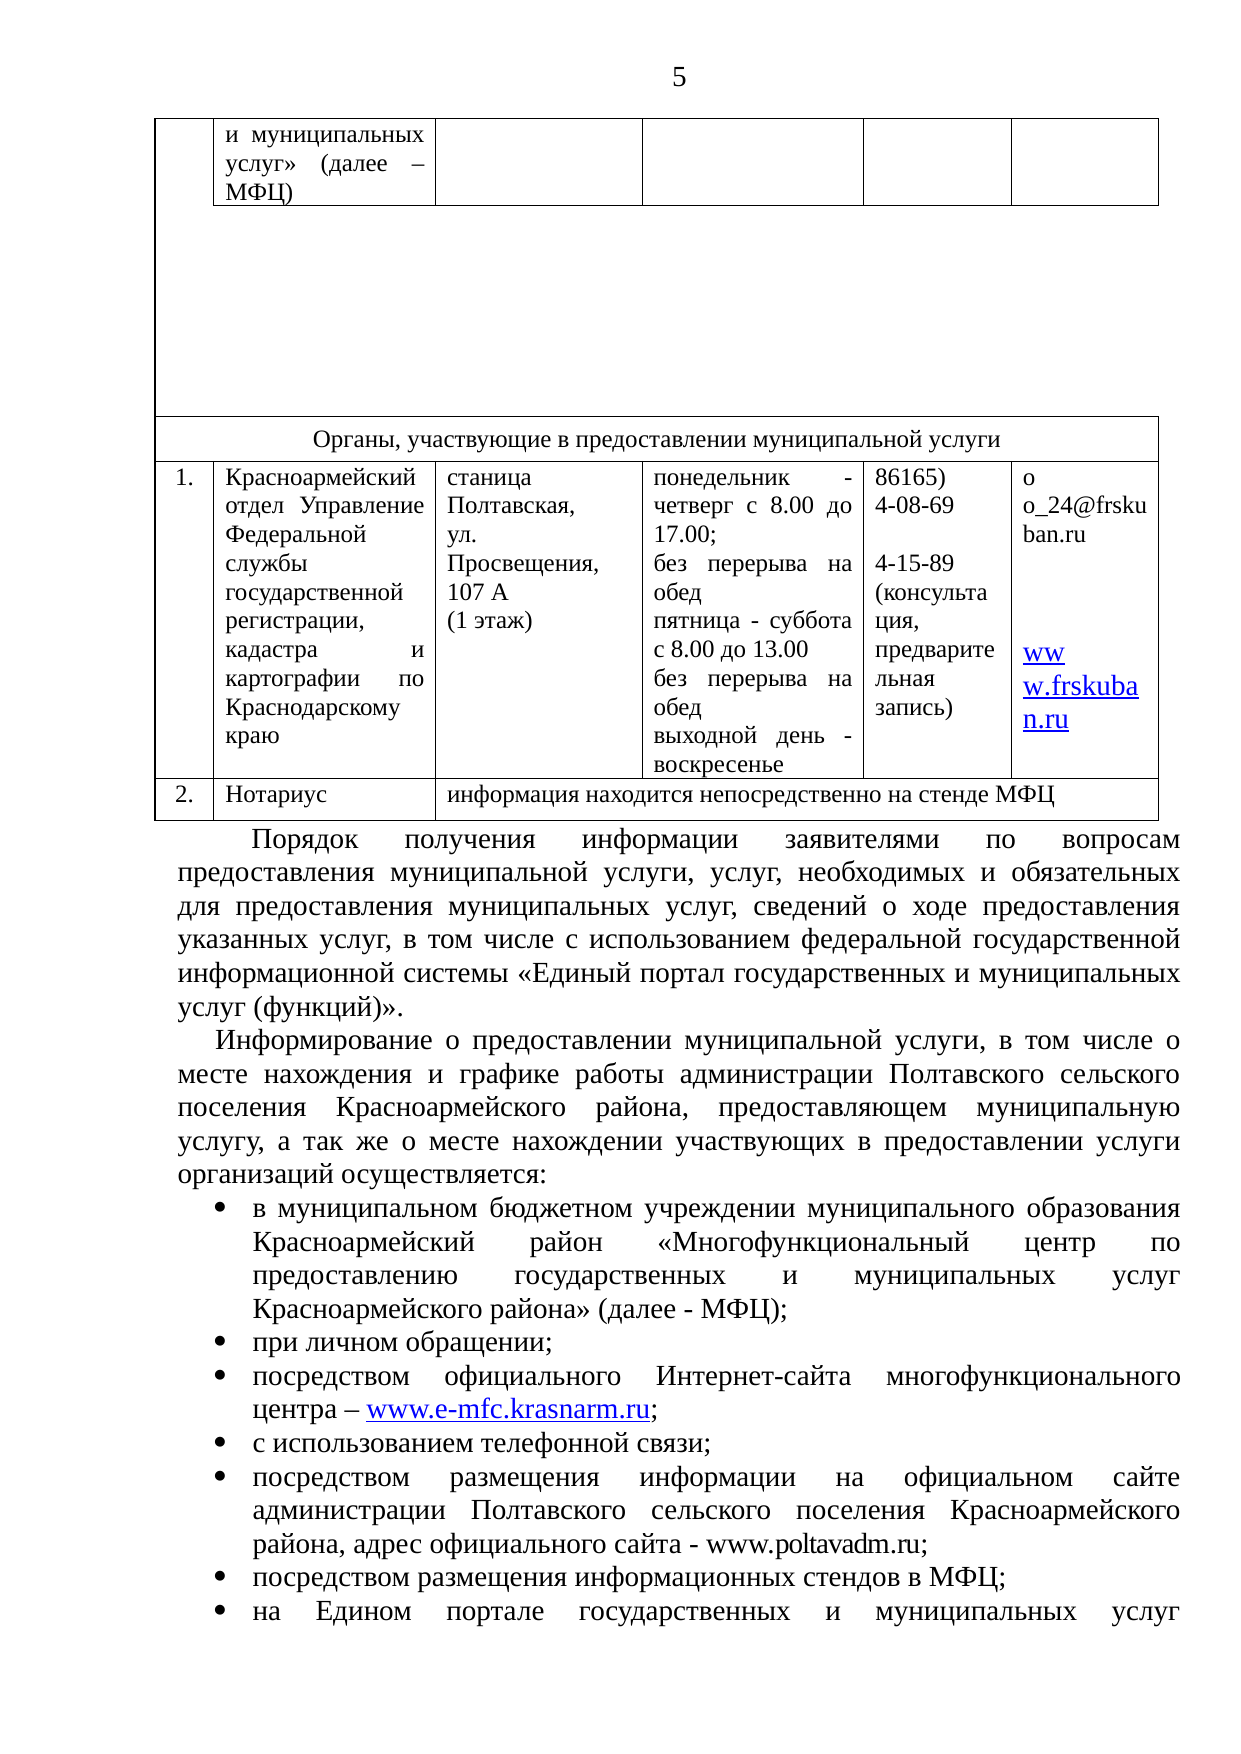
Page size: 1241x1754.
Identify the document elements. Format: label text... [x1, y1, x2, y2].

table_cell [436, 119, 642, 205]
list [215, 1593, 1181, 1627]
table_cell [214, 119, 435, 205]
table_cell 1. [156, 462, 213, 778]
list при личном обращении; [215, 1324, 1181, 1358]
table_cell Нотариус [214, 779, 435, 820]
table_cell 2. [156, 119, 214, 416]
table_cell 86165) 4-08-69 4-15-89 (консультация, предварительная запись) [864, 462, 1011, 778]
list посредством размещения информации на официальном сайте администрации Полтавского сельского поселения Красноармейского района, адрес официального сайта - www.poltavadm.ru; [215, 1459, 1181, 1559]
table_cell понедельник - четверг с 8.00 до 17.00; без перерыва на обед пятница - суббота с 8.00 до 13.00 без перерыва на обед выходной день - воскресенье [643, 462, 863, 778]
list в муниципальном бюджетном учреждении муниципального образования Красноармейский район «Многофункциональный центр по предоставлению государственных и муниципальных услуг Красноармейского района» (далее - МФЦ); [215, 1190, 1181, 1324]
table_cell Красноармейский отдел Управление Федеральной службы государственной регистрации, кадастра и картографии по Краснодарскому краю [214, 462, 435, 778]
table_cell Органы, участвующие в предоставлении муниципальной услуги [156, 417, 1158, 461]
list посредством размещения информационных стендов в МФЦ; [215, 1559, 1181, 1593]
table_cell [864, 119, 1011, 205]
text Порядок получения информации заявителями по вопросам предоставления муниципальной услуги, услуг, необходимых и обязательных для предоставления муниципальных услуг, сведений о ходе предоставления указанных услуг, в том числе с использованием федеральной государственной информационной системы «Единый портал государственных и муниципальных услуг (функций)». [177, 821, 1181, 1022]
list с использованием телефонной связи; [215, 1425, 1181, 1459]
table_cell 2. [156, 779, 213, 820]
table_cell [643, 119, 863, 205]
table_cell oo_24@frskuban.ru www.frskuban.ru [1012, 462, 1158, 778]
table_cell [1012, 119, 1158, 205]
list посредством официального Интернет-сайта многофункционального центра – www.e-mfc.krasnarm.ru; [215, 1358, 1181, 1425]
text Информирование о предоставлении муниципальной услуги, в том числе о месте нахождения и графике работы администрации Полтавского сельского поселения Красноармейского района, предоставляющем муниципальную услугу, а так же о месте нахождении участвующих в предоставлении услуги организаций осуществляется: [177, 1022, 1181, 1190]
table_cell информация находится непосредственно на стенде МФЦ [436, 779, 1158, 820]
table_cell станица Полтавская, ул. Просвещения, 107 А (1 этаж) [436, 462, 642, 778]
